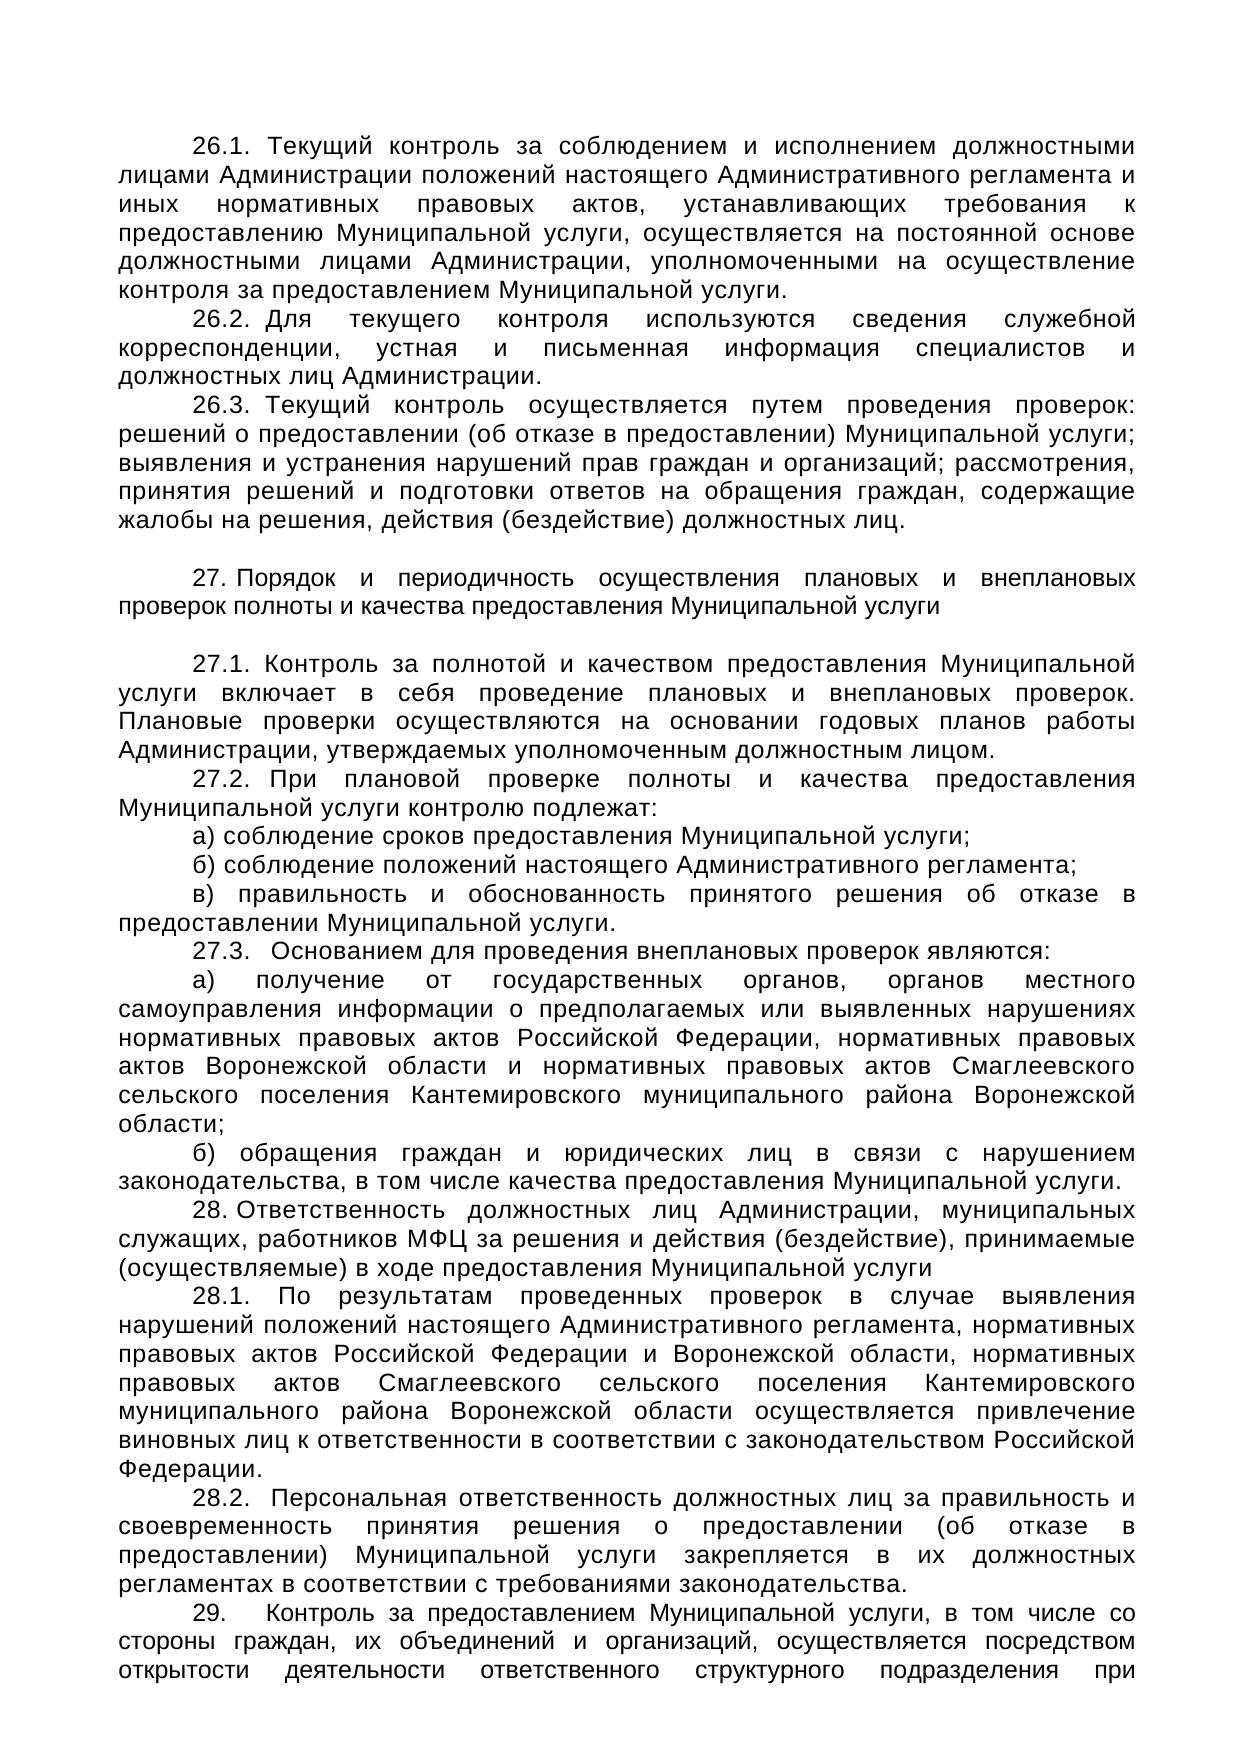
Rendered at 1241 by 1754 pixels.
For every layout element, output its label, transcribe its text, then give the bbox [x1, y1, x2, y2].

text б) обращения граждан и юридических лиц в связи с нарушением законодательства, в том числе качества предоставления Муниципальной услуги. [118, 1138, 1137, 1195]
text а) соблюдение сроков предоставления Муниципальной услуги; [118, 821, 1137, 850]
list Порядок и периодичность осуществления плановых и внеплановых проверок полноты и качества предоставления Муниципальной услуги [118, 563, 1137, 620]
list Основанием для проведения внеплановых проверок являются: [118, 936, 1137, 965]
list Текущий контроль осуществляется путем проведения проверок: решений о предоставлении (об отказе в предоставлении) Муниципальной услуги; выявления и устранения нарушений прав граждан и организаций; рассмотрения, принятия решений и подготовки ответов на обращения граждан, содержащие жалобы на решения, действия (бездействие) должностных лиц. [118, 390, 1137, 534]
text 27.1. Контроль за полнотой и качеством предоставления Муниципальной услуги включает в себя проведение плановых и внеплановых проверок. Плановые проверки осуществляются на основании годовых планов работы Администрации, утверждаемых уполномоченным должностным лицом. [118, 649, 1137, 764]
text б) соблюдение положений настоящего Административного регламента; [118, 850, 1137, 879]
list Для текущего контроля используются сведения служебной корреспонденции, устная и письменная информация специалистов и должностных лиц Администрации. [118, 304, 1137, 390]
text в) правильность и обоснованность принятого решения об отказе в предоставлении Муниципальной услуги. [118, 879, 1137, 936]
list При плановой проверке полноты и качества предоставления Муниципальной услуги контролю подлежат: [118, 764, 1137, 821]
list Персональная ответственность должностных лиц за правильность и своевременность принятия решения о предоставлении (об отказе в предоставлении) Муниципальной услуги закрепляется в их должностных регламентах в соответствии с требованиями законодательства. [118, 1483, 1137, 1598]
text 28.1. По результатам проведенных проверок в случае выявления нарушений положений настоящего Административного регламента, нормативных правовых актов Российской Федерации и Воронежской области, нормативных правовых актов Смаглеевского сельского поселения Кантемировского муниципального района Воронежской области осуществляется привлечение виновных лиц к ответственности в соответствии с законодательством Российской Федерации. [118, 1281, 1137, 1483]
text а) получение от государственных органов, органов местного самоуправления информации о предполагаемых или выявленных нарушениях нормативных правовых актов Российской Федерации, нормативных правовых актов Воронежской области и нормативных правовых актов Смаглеевского сельского поселения Кантемировского муниципального района Воронежской области; [118, 965, 1137, 1138]
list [118, 1598, 1137, 1684]
list Ответственность должностных лиц Администрации, муниципальных служащих, работников МФЦ за решения и действия (бездействие), принимаемые (осуществляемые) в ходе предоставления Муниципальной услуги [118, 1195, 1137, 1281]
text 26.1. Текущий контроль за соблюдением и исполнением должностными лицами Администрации положений настоящего Административного регламента и иных нормативных правовых актов, устанавливающих требования к предоставлению Муниципальной услуги, осуществляется на постоянной основе должностными лицами Администрации, уполномоченными на осуществление контроля за предоставлением Муниципальной услуги. [118, 131, 1137, 304]
